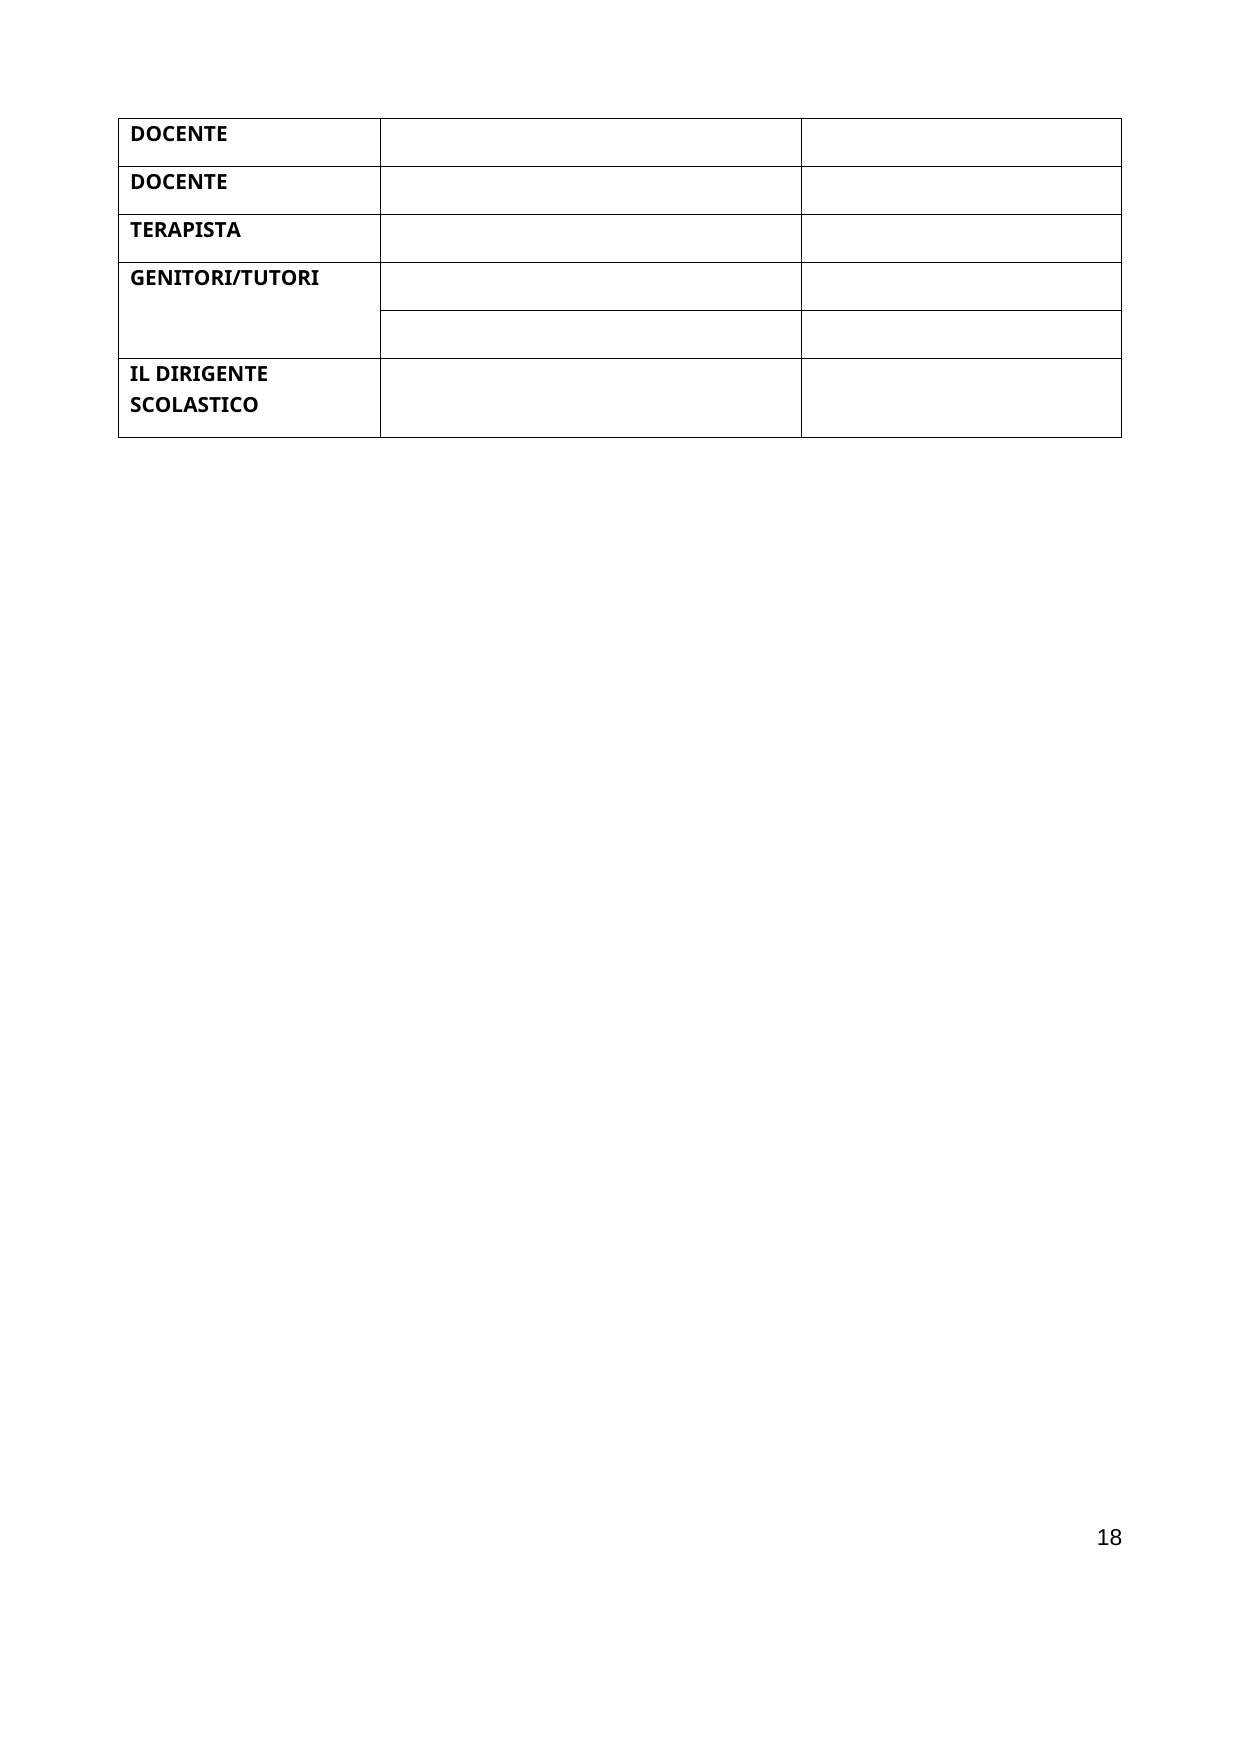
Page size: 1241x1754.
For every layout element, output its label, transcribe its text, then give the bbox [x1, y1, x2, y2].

table_cell [381, 359, 801, 437]
table_cell [802, 263, 1121, 310]
table_cell [381, 119, 801, 166]
table_cell DOCENTE [119, 119, 380, 166]
table_cell GENITORI/TUTORI [119, 263, 380, 358]
table_cell [381, 311, 801, 358]
table_cell [381, 167, 801, 214]
table_cell [802, 359, 1121, 437]
table_cell [802, 215, 1121, 262]
table_cell [802, 119, 1121, 166]
table_cell [802, 311, 1121, 358]
table_cell [381, 215, 801, 262]
table_cell IL DIRIGENTE SCOLASTICO [119, 359, 380, 437]
table_cell [381, 263, 801, 310]
table_cell TERAPISTA [119, 215, 380, 262]
table_cell [802, 167, 1121, 214]
table_cell DOCENTE [119, 167, 380, 214]
